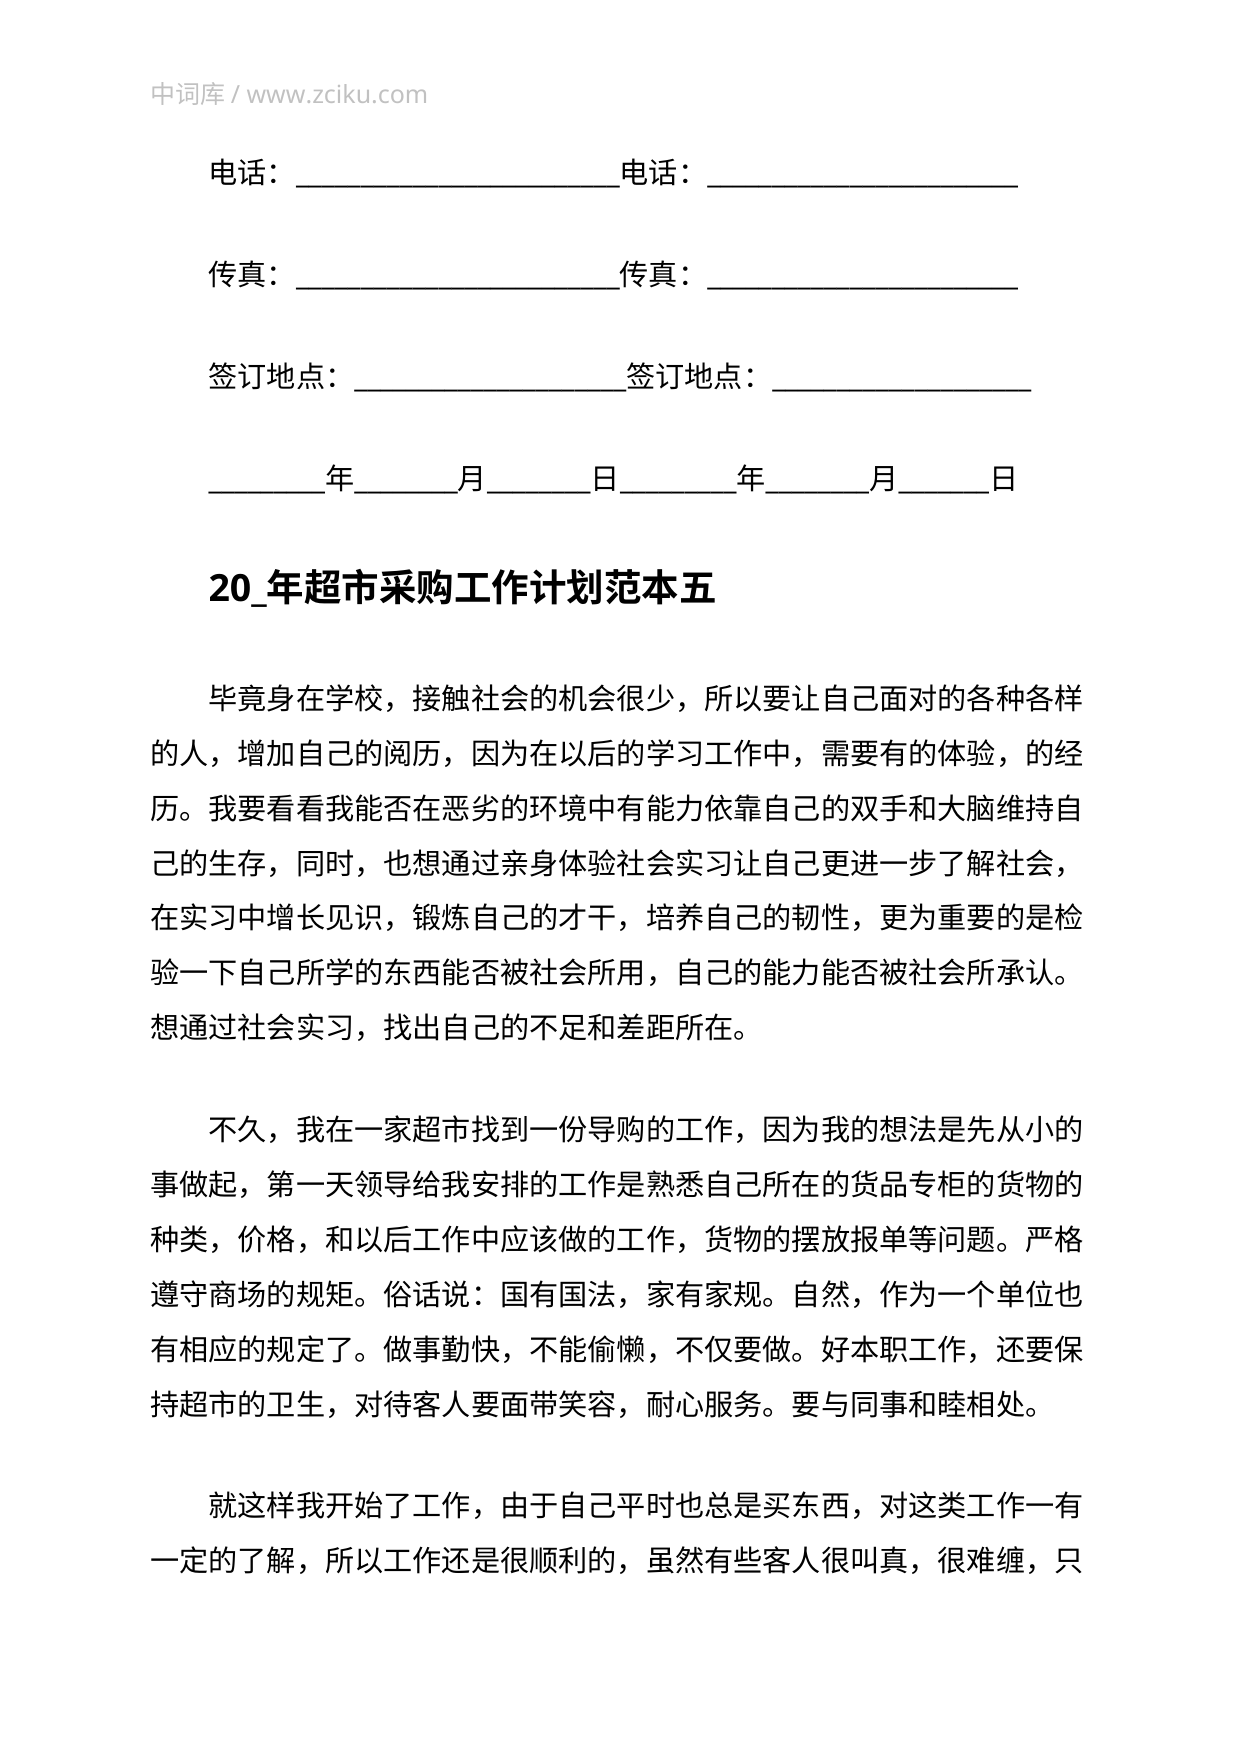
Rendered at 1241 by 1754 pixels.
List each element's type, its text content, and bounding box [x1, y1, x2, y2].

text 电话：_________________________电话：________________________ [150, 150, 1090, 192]
text _________年________月________日_________年________月_______日 [150, 456, 1090, 498]
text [150, 1483, 1090, 1580]
text 20_年超市采购工作计划范本五 [150, 558, 1090, 612]
text 签订地点：_____________________签订地点：____________________ [150, 354, 1090, 396]
text 传真：_________________________传真：________________________ [150, 252, 1090, 294]
text 毕竟身在学校，接触社会的机会很少，所以要让自己面对的各种各样的人，增加自己的阅历，因为在以后的学习工作中，需要有的体验，的经历。我要看看我能否在恶劣的环境中有能力依靠自己的双手和大脑维持自己的生存，同时，也想通过亲身体验社会实习让自己更进一步了解社会，在实习中增长见识，锻炼自己的才干，培养自己的韧性，更为重要的是检验一下自己所学的东西能否被社会所用，自己的能力能否被社会所承认。想通过社会实习，找出自己的不足和差距所在。 [150, 676, 1090, 1047]
text 不久，我在一家超市找到一份导购的工作，因为我的想法是先从小的事做起，第一天领导给我安排的工作是熟悉自己所在的货品专柜的货物的种类，价格，和以后工作中应该做的工作，货物的摆放报单等问题。严格遵守商场的规矩。俗话说：国有国法，家有家规。自然，作为一个单位也有相应的规定了。做事勤快，不能偷懒，不仅要做。好本职工作，还要保持超市的卫生，对待客人要面带笑容，耐心服务。要与同事和睦相处。 [150, 1107, 1090, 1423]
